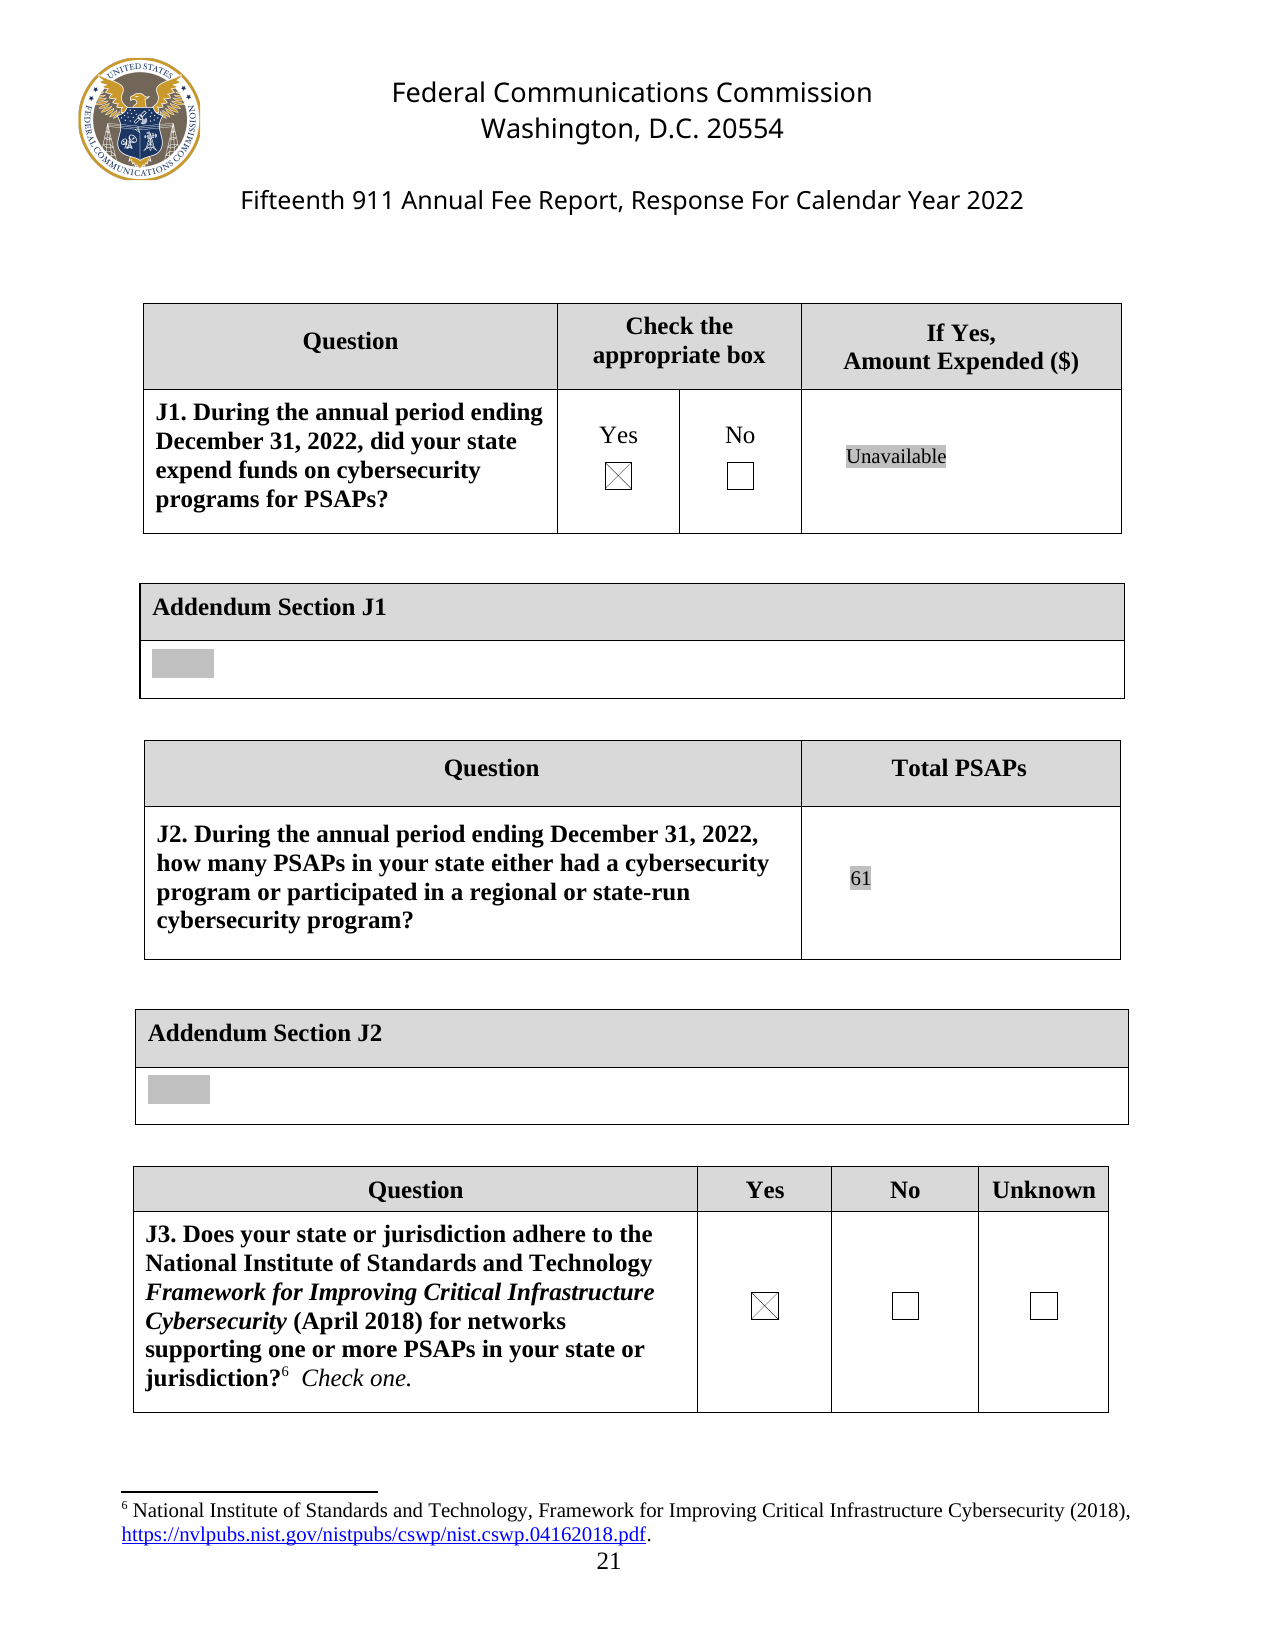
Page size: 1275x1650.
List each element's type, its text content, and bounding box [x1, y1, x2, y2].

table_cell [141, 641, 1124, 698]
table_cell No [680, 390, 801, 532]
table_cell Unavailable [802, 390, 1121, 532]
table_cell 61 [802, 807, 1120, 959]
table_header Yes [698, 1167, 831, 1211]
table_header Addendum Section J1 [141, 584, 1124, 640]
table_cell J3. Does your state or jurisdiction adhere to the National Institute of Standards and Technology Framework for Improving Critical Infrastructure Cybersecurity (April 2018) for networks supporting one or more PSAPs in your state or jurisdiction? Check one. [134, 1212, 697, 1412]
table_header Question [145, 741, 801, 806]
table_header Unknown [979, 1167, 1108, 1211]
table_header Question [144, 304, 557, 389]
table_cell Yes [558, 390, 679, 532]
table_cell [698, 1212, 831, 1412]
table_cell J2. During the annual period ending December 31, 2022, how many PSAPs in your state either had a cybersecurity program or participated in a regional or state-run cybersecurity program? [145, 807, 801, 959]
table_cell [832, 1212, 978, 1412]
table_header Check the appropriate box [558, 304, 801, 389]
table_cell [136, 1068, 1128, 1124]
picture [78, 57, 200, 180]
table_header Addendum Section J2 [136, 1010, 1128, 1067]
table_header No [832, 1167, 978, 1211]
table_header Total PSAPs [802, 741, 1120, 806]
table_header If Yes, Amount Expended ($) [802, 304, 1121, 389]
table_cell J1. During the annual period ending December 31, 2022, did your state expend funds on cybersecurity programs for PSAPs? [144, 390, 557, 532]
table_cell [979, 1212, 1108, 1412]
table_header Question [134, 1167, 697, 1211]
